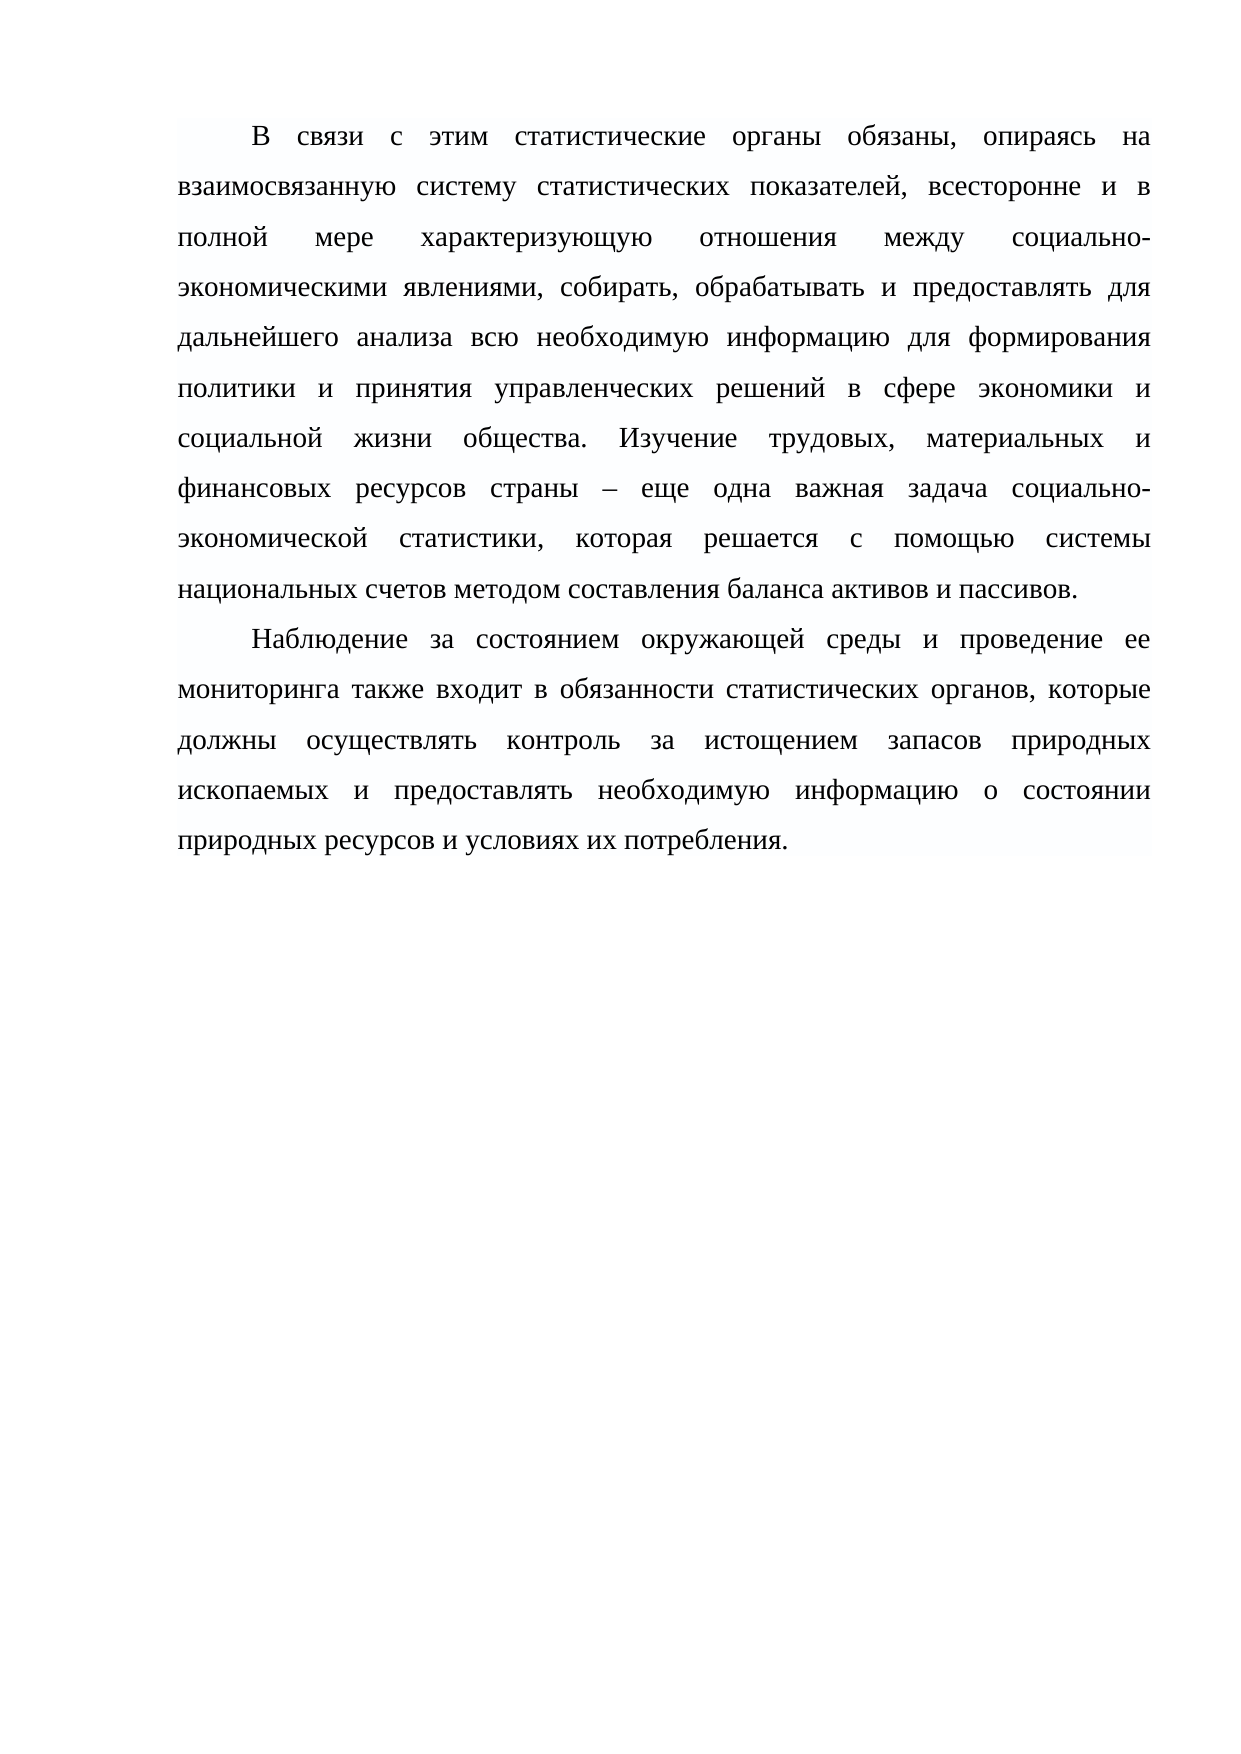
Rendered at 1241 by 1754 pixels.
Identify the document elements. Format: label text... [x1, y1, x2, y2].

text Наблюдение за состоянием окружающей среды и проведение ее мониторинга также входит в обязанности статистических органов, которые должны осуществлять контроль за истощением запасов природных ископаемых и предоставлять необходимую информацию о состоянии природных ресурсов и условиях их потребления. [177, 621, 1152, 856]
text В связи с этим статистические органы обязаны, опираясь на взаимосвязанную систему статистических показателей, всесторонне и в полной мере характеризующую отношения между социально-экономическими явлениями, собирать, обрабатывать и предоставлять для дальнейшего анализа всю необходимую информацию для формирования политики и принятия управленческих решений в сфере экономики и социальной жизни общества. Изучение трудовых, материальных и финансовых ресурсов страны – еще одна важная задача социально-экономической статистики, которая решается с помощью системы национальных счетов методом составления баланса активов и пассивов. [177, 118, 1152, 604]
